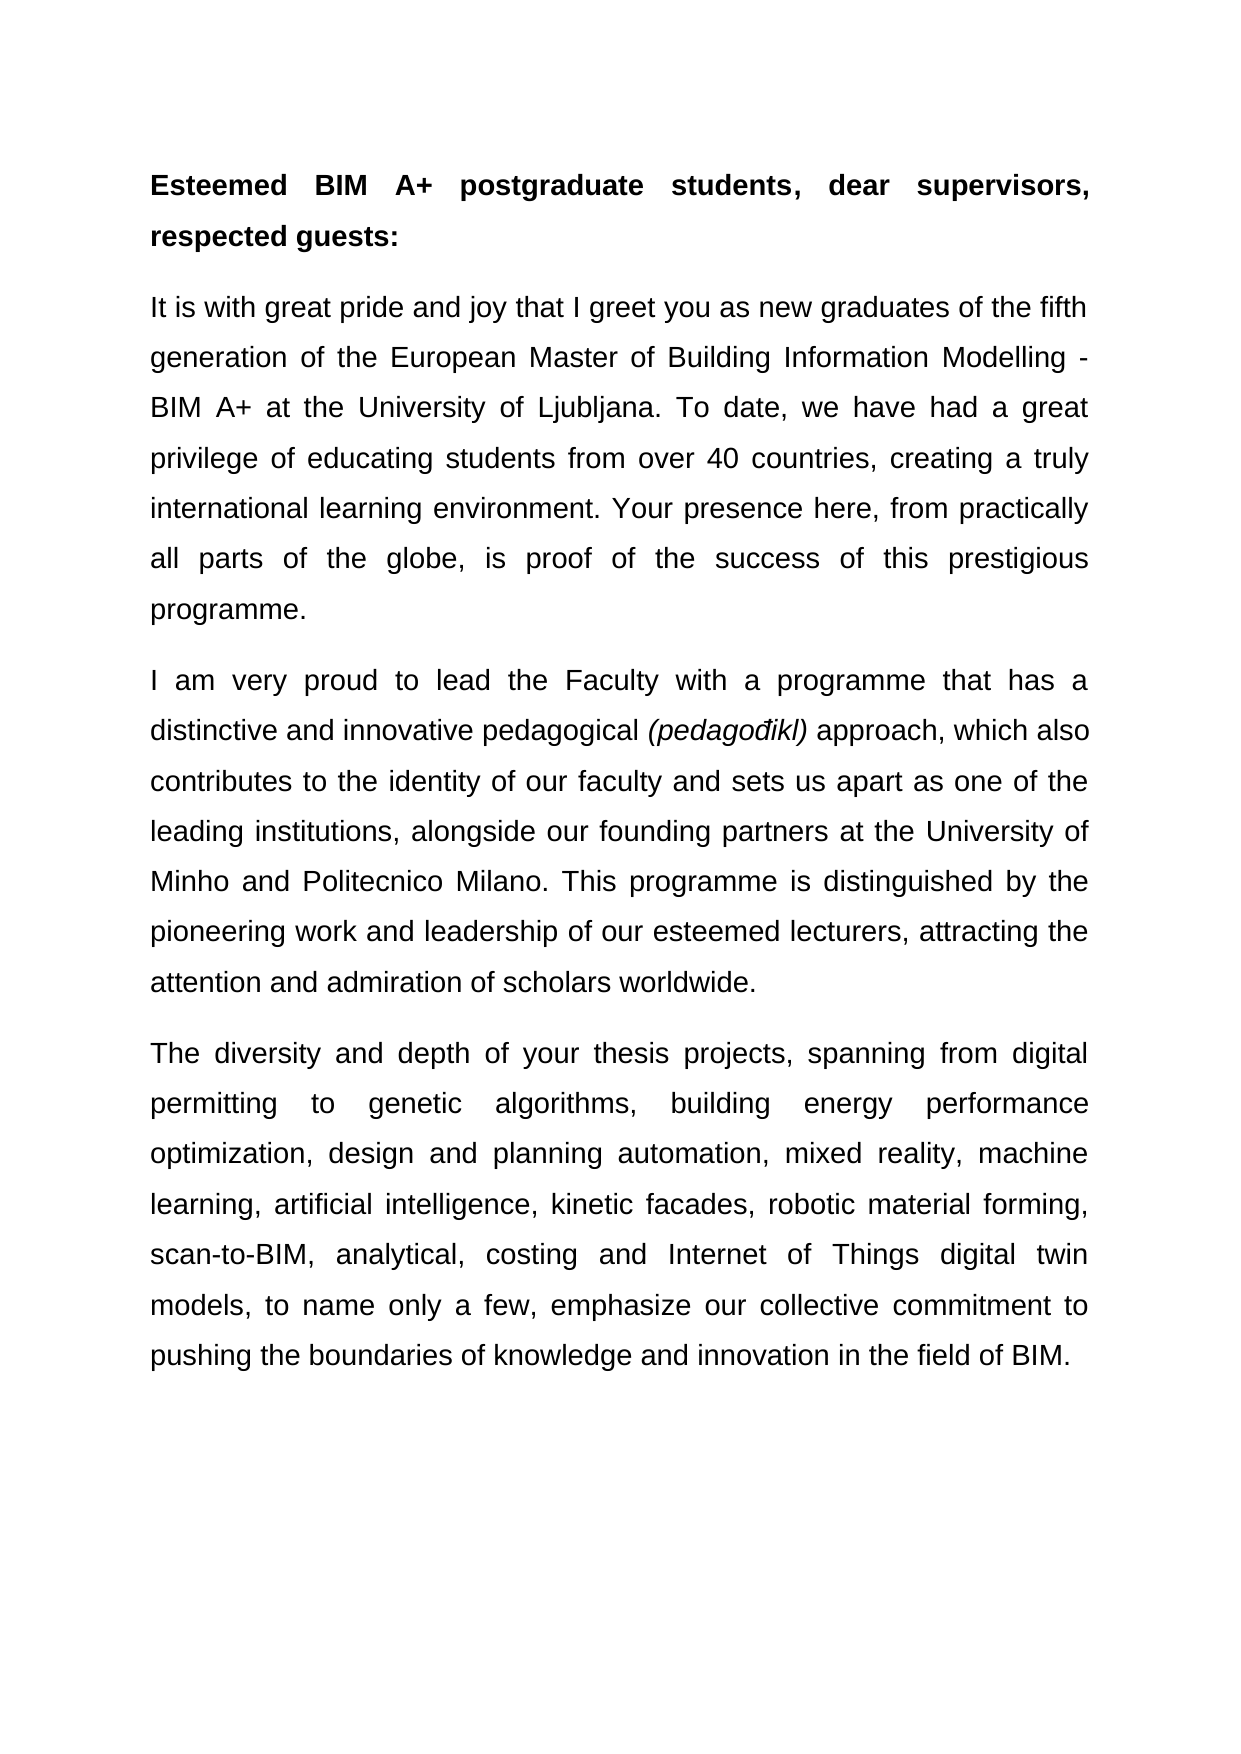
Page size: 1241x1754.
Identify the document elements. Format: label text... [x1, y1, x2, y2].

text Esteemed BIM A+ postgraduate students, dear supervisors, respected guests: [150, 168, 1090, 252]
text I am very proud to lead the Faculty with a programme that has a distinctive and innovative pedagogical (pedagođikl) approach, which also contributes to the identity of our faculty and sets us apart as one of the leading institutions, alongside our founding partners at the University of Minho and Politecnico Milano. This programme is distinguished by the pioneering work and leadership of our esteemed lecturers, attracting the attention and admiration of scholars worldwide. [150, 663, 1090, 998]
text The diversity and depth of your thesis projects, spanning from digital permitting to genetic algorithms, building energy performance optimization, design and planning automation, mixed reality, machine learning, artificial intelligence, kinetic facades, robotic material forming, scan-to-BIM, analytical, costing and Internet of Things digital twin models, to name only a few, emphasize our collective commitment to pushing the boundaries of knowledge and innovation in the field of BIM. [150, 1036, 1090, 1371]
text It is with great pride and joy that I greet you as new graduates of the fifth generation of the European Master of Building Information Modelling - BIM A+ at the University of Ljubljana. To date, we have had a great privilege of educating students from over 40 countries, creating a truly international learning environment. Your presence here, from practically all parts of the globe, is proof of the success of this prestigious programme. [150, 290, 1090, 625]
